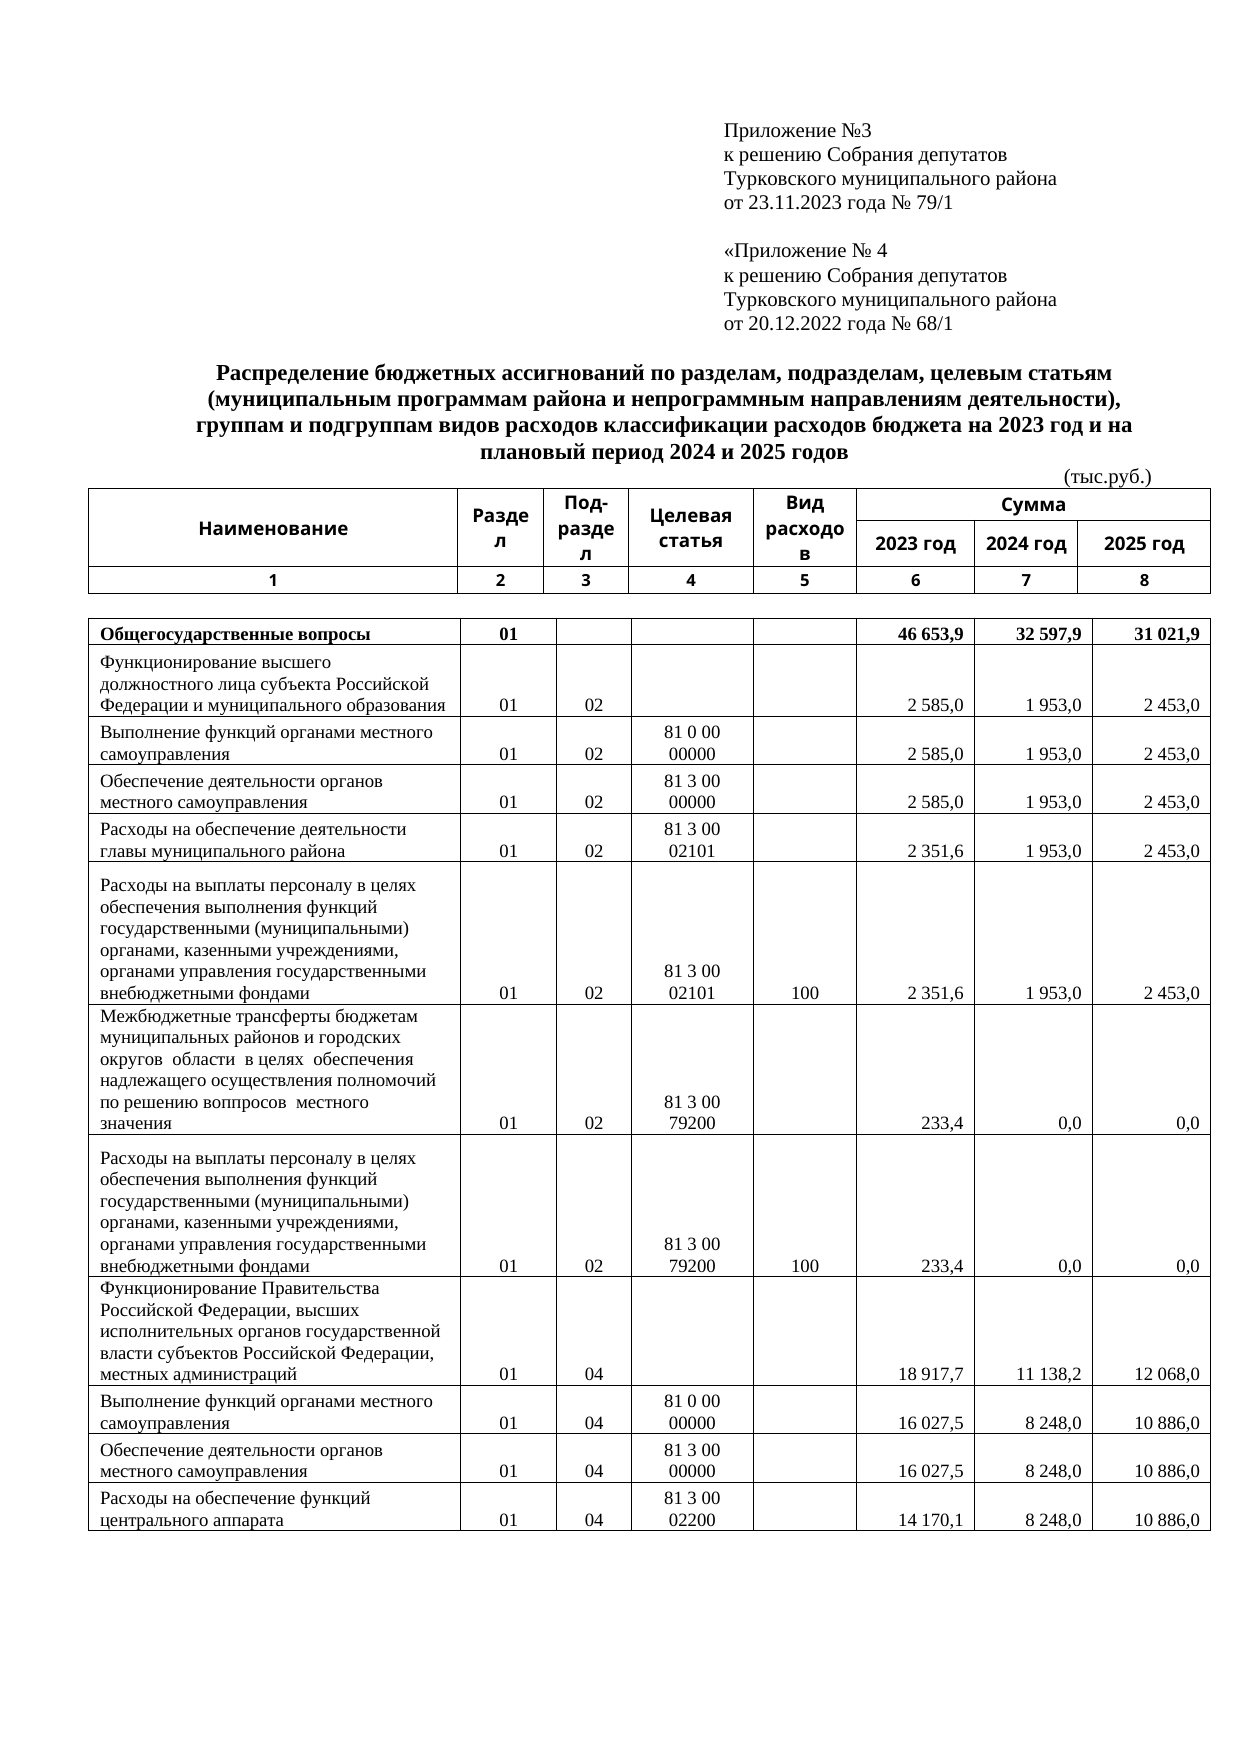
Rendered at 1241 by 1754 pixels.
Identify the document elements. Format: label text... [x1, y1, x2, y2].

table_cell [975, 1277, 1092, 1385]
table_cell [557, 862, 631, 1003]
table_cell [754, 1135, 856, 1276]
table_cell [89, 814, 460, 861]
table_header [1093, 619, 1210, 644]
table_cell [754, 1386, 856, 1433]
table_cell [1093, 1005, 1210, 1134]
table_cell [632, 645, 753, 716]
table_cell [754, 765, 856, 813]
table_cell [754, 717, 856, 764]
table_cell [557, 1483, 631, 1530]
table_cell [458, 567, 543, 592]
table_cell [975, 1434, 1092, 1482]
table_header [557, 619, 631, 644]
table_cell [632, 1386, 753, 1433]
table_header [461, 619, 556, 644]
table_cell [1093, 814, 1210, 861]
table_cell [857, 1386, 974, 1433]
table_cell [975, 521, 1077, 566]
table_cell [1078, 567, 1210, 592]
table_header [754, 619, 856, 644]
text (тыс.руб.) [177, 464, 1152, 488]
text Турковского муниципального района [723, 166, 1152, 190]
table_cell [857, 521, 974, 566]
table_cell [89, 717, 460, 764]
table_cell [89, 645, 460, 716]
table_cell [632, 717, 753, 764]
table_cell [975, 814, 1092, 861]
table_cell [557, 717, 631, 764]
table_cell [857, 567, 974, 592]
text к решению Собрания депутатов [723, 262, 1152, 287]
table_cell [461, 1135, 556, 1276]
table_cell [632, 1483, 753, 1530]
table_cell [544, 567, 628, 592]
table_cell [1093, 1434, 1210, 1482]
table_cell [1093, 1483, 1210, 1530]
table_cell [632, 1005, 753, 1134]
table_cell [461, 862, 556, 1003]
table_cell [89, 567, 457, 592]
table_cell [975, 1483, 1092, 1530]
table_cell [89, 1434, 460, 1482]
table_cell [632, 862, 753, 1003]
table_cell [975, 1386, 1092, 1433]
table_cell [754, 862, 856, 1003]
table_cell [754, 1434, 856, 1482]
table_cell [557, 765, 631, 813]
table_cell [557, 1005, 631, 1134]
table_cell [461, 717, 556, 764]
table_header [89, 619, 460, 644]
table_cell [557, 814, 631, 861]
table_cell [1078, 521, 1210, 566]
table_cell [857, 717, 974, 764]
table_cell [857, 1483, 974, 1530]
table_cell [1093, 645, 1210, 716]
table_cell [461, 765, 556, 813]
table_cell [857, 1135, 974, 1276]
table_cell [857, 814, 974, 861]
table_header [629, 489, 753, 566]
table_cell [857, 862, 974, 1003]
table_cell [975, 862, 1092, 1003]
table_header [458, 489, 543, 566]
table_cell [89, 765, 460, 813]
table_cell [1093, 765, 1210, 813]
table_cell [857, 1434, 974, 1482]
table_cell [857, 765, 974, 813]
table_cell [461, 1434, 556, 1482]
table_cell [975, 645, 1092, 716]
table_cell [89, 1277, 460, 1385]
text Турковского муниципального района [723, 287, 1152, 311]
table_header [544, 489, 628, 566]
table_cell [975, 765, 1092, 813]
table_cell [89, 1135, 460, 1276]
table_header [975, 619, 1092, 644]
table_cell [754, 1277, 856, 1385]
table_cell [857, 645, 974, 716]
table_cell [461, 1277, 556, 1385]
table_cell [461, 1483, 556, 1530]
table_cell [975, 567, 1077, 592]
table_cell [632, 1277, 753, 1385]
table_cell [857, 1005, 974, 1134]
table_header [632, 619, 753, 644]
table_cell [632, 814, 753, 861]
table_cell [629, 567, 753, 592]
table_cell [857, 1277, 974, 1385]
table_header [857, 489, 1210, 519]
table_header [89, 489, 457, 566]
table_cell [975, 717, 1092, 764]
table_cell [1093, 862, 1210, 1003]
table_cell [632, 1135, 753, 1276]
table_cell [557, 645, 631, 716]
text Распределение бюджетных ассигнований по разделам, подразделам, целевым статьям (муниципальным программам района и непрограммным направлениям деятельности), группам и подгруппам видов расходов классификации расходов бюджета на 2023 год и на плановый период 2024 и 2025 годов [177, 359, 1152, 464]
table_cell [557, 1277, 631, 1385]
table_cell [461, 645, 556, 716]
text к решению Собрания депутатов [723, 142, 1152, 166]
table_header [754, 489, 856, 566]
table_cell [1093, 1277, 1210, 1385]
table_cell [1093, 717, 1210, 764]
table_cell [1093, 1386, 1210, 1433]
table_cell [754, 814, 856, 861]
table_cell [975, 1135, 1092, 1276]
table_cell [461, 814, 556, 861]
text Приложение №3 [723, 118, 1152, 142]
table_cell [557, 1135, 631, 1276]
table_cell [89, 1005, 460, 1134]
text от 23.11.2023 года № 79/1 [723, 190, 1152, 214]
text от 20.12.2022 года № 68/1 [723, 311, 1152, 335]
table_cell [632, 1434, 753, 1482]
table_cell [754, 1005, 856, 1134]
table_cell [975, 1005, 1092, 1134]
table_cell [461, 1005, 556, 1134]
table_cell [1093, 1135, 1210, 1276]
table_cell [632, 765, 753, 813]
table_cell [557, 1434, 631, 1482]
text «Приложение № 4 [723, 238, 1152, 262]
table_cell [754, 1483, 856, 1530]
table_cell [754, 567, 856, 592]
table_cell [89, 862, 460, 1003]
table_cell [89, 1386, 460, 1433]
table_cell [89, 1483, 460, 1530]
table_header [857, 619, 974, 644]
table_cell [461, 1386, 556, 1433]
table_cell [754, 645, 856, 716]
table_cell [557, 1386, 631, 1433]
